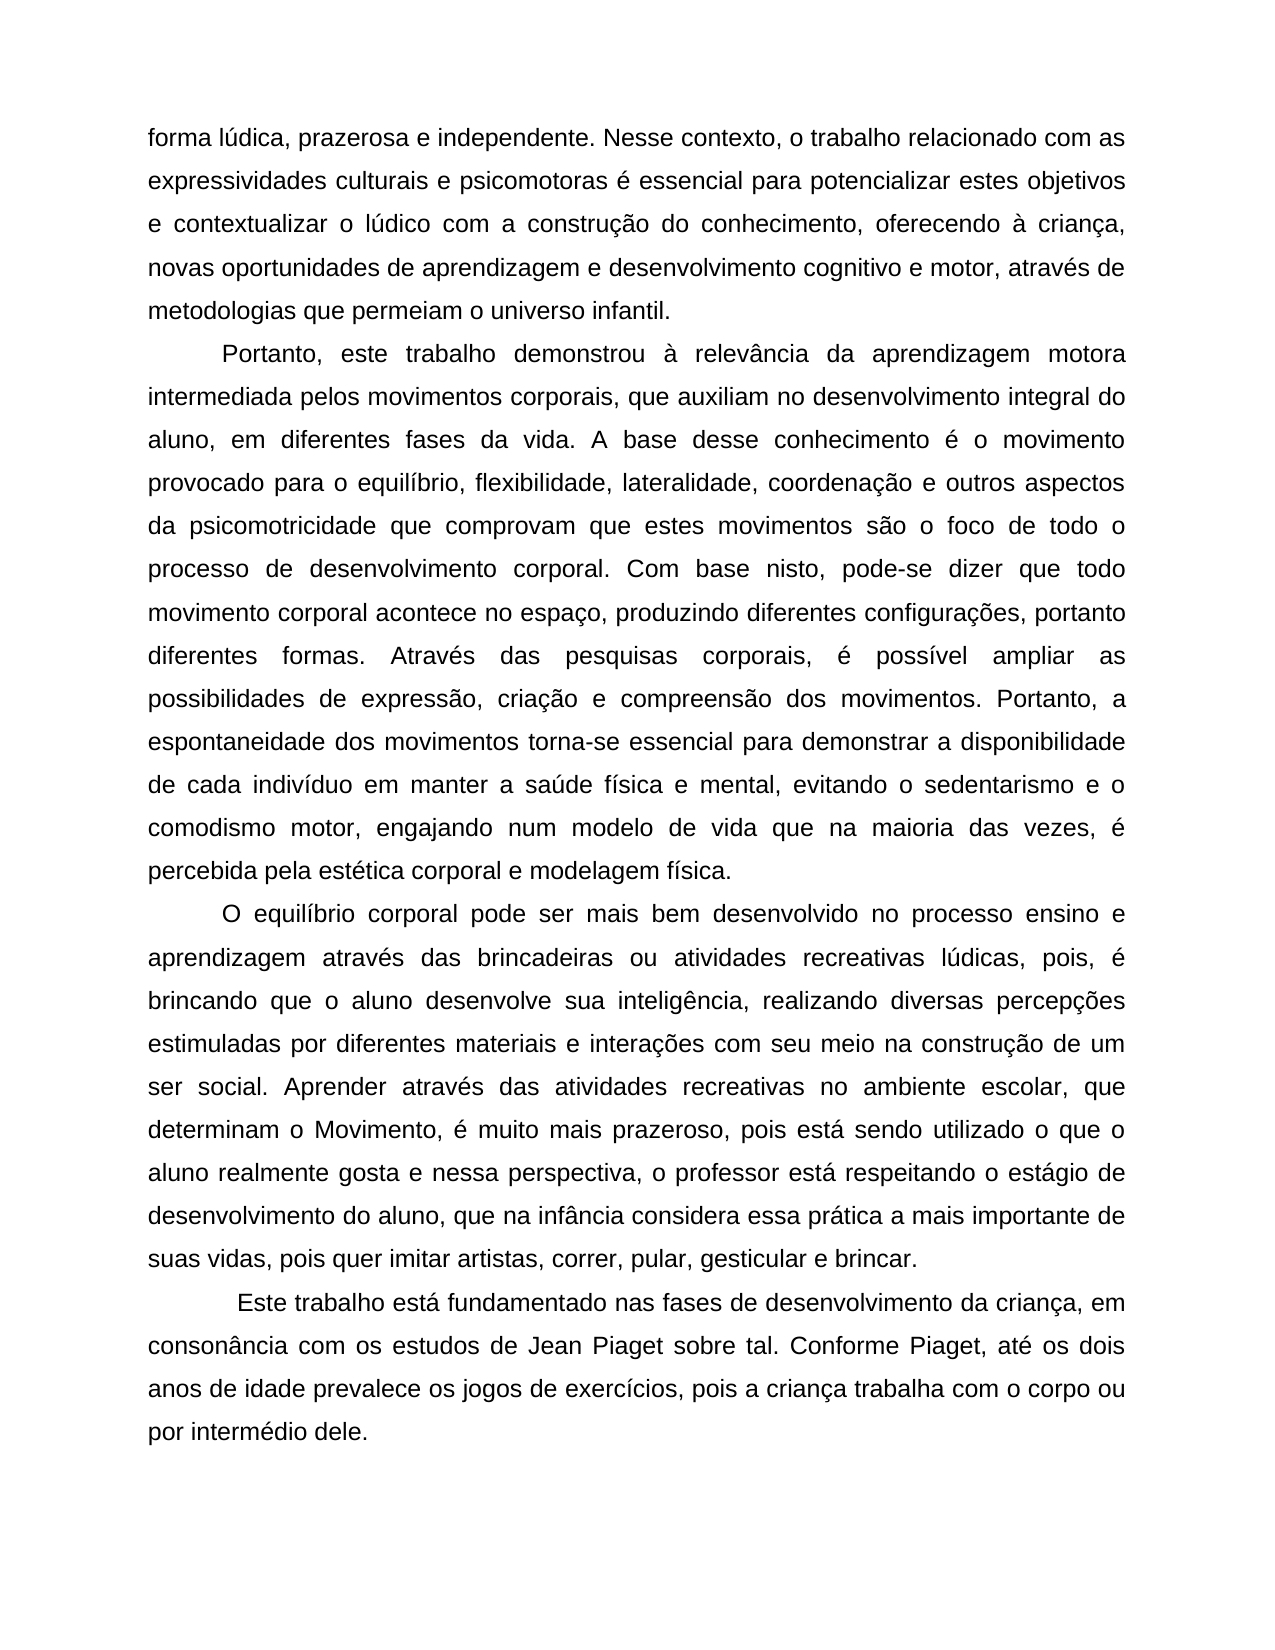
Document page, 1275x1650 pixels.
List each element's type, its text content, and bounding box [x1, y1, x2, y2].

text Portanto, este trabalho demonstrou à relevância da aprendizagem motora intermediada pelos movimentos corporais, que auxiliam no desenvolvimento integral do aluno, em diferentes fases da vida. A base desse conhecimento é o movimento provocado para o equilíbrio, flexibilidade, lateralidade, coordenação e outros aspectos da psicomotricidade que comprovam que estes movimentos são o foco de todo o processo de desenvolvimento corporal. Com base nisto, pode-se dizer que todo movimento corporal acontece no espaço, produzindo diferentes configurações, portanto diferentes formas. Através das pesquisas corporais, é possível ampliar as possibilidades de expressão, criação e compreensão dos movimentos. Portanto, a espontaneidade dos movimentos torna-se essencial para demonstrar a disponibilidade de cada indivíduo em manter a saúde física e mental, evitando o sedentarismo e o comodismo motor, engajando num modelo de vida que na maioria das vezes, é percebida pela estética corporal e modelagem física. [148, 339, 1127, 885]
text O equilíbrio corporal pode ser mais bem desenvolvido no processo ensino e aprendizagem através das brincadeiras ou atividades recreativas lúdicas, pois, é brincando que o aluno desenvolve sua inteligência, realizando diversas percepções estimuladas por diferentes materiais e interações com seu meio na construção de um ser social. Aprender através das atividades recreativas no ambiente escolar, que determinam o Movimento, é muito mais prazeroso, pois está sendo utilizado o que o aluno realmente gosta e nessa perspectiva, o professor está respeitando o estágio de desenvolvimento do aluno, que na infância considera essa prática a mais importante de suas vidas, pois quer imitar artistas, correr, pular, gesticular e brincar. [148, 899, 1127, 1273]
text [148, 123, 1127, 324]
text Este trabalho está fundamentado nas fases de desenvolvimento da criança, em consonância com os estudos de Jean Piaget sobre tal. Conforme Piaget, até os dois anos de idade prevalece os jogos de exercícios, pois a criança trabalha com o corpo ou por intermédio dele. [148, 1287, 1127, 1446]
